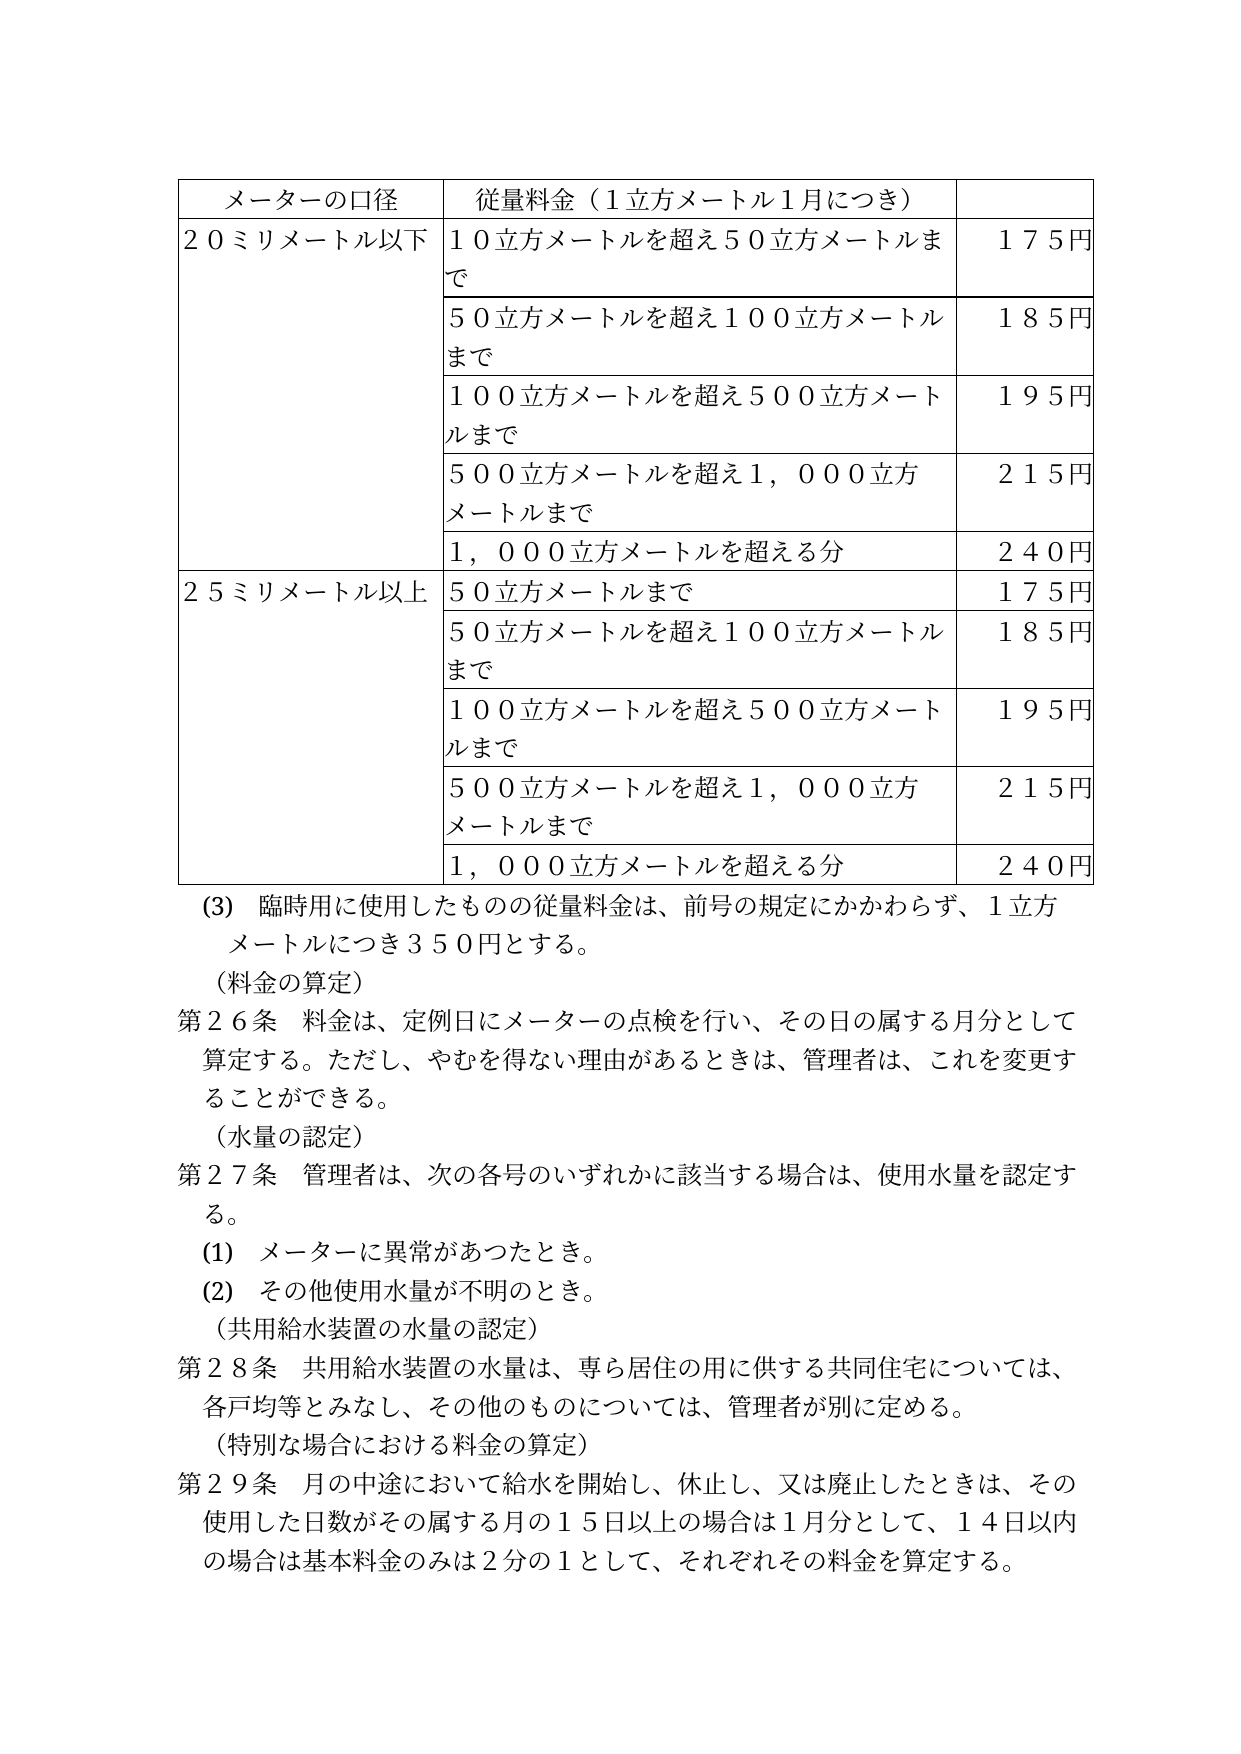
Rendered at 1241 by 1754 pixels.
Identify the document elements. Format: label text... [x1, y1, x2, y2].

table_cell ２１５円 [957, 767, 1093, 844]
table_cell ２０ミリメートル以下 [179, 219, 443, 570]
text （特別な場合における料金の算定） [202, 1424, 1093, 1463]
table_cell ５０立方メートルを超え１００立方メートルまで [444, 298, 956, 374]
text (1) メーターに異常があつたとき。 [202, 1232, 1093, 1270]
text （共用給水装置の水量の認定） [202, 1309, 1093, 1347]
table_header 従量料金（１立方メートル１月につき） [444, 180, 956, 218]
table_cell １７５円 [957, 219, 1093, 296]
table_cell ２４０円 [957, 532, 1093, 570]
table_cell １００立方メートルを超え５００立方メートルまで [444, 689, 956, 766]
table_cell ２４０円 [957, 845, 1093, 884]
table_cell １９５円 [957, 689, 1093, 766]
text （料金の算定） [202, 962, 1093, 1001]
text 第２８条 共用給水装置の水量は、専ら居住の用に供する共同住宅については、各戸均等とみなし、その他のものについては、管理者が別に定める。 [177, 1347, 1093, 1424]
table_cell ５００立方メートルを超え１，０００立方メートルまで [444, 767, 956, 844]
table_cell ５０立方メートルを超え１００立方メートルまで [444, 611, 956, 688]
table_cell ５００立方メートルを超え１，０００立方メートルまで [444, 454, 956, 531]
table_header メーターの口径 [179, 180, 443, 218]
table_cell １００立方メートルを超え５００立方メートルまで [444, 376, 956, 453]
text 第２７条 管理者は、次の各号のいずれかに該当する場合は、使用水量を認定する。 [177, 1155, 1093, 1232]
table_cell １８５円 [957, 611, 1093, 688]
table_cell １７５円 [957, 571, 1093, 610]
table_cell ２１５円 [957, 454, 1093, 531]
text (2) その他使用水量が不明のとき。 [202, 1270, 1093, 1309]
table_header [957, 180, 1093, 218]
table_cell ２５ミリメートル以上 [179, 571, 443, 884]
text 第２６条 料金は、定例日にメーターの点検を行い、その日の属する月分として算定する。ただし、やむを得ない理由があるときは、管理者は、これを変更することができる。 [177, 1001, 1093, 1116]
table_cell ５０立方メートルまで [444, 571, 956, 610]
table_cell １９５円 [957, 376, 1093, 453]
table_cell １８５円 [957, 298, 1093, 374]
table_cell １０立方メートルを超え５０立方メートルまで [444, 219, 956, 296]
text 第２９条 月の中途において給水を開始し、休止し、又は廃止したときは、その使用した日数がその属する月の１５日以上の場合は１月分として、１４日以内の場合は基本料金のみは２分の１として、それぞれその料金を算定する。 [177, 1463, 1093, 1579]
text (3) 臨時用に使用したものの従量料金は、前号の規定にかかわらず、１立方メートルにつき３５０円とする。 [202, 885, 1093, 962]
table_cell １，０００立方メートルを超える分 [444, 845, 956, 884]
table_cell １，０００立方メートルを超える分 [444, 532, 956, 570]
text （水量の認定） [202, 1116, 1093, 1155]
